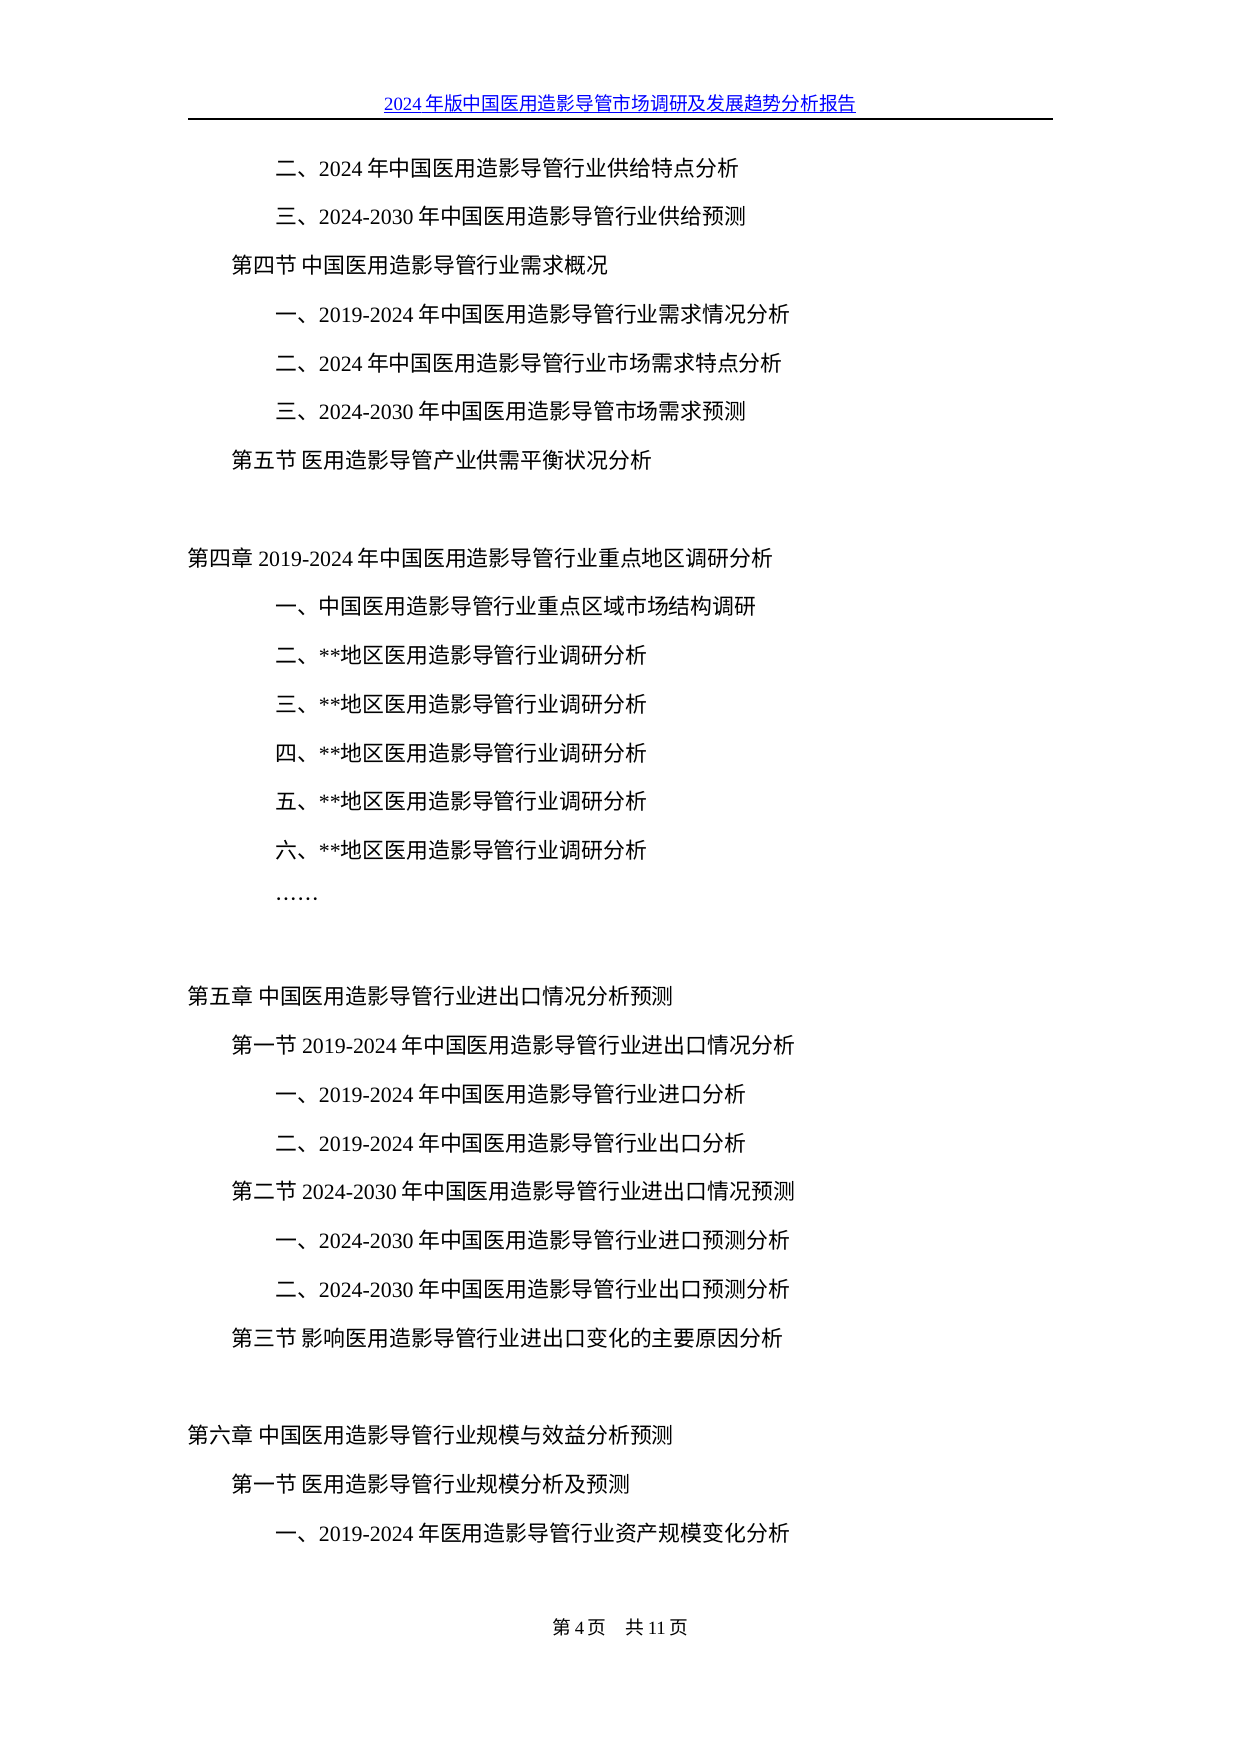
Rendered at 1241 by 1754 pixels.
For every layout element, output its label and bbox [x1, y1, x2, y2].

text [187, 150, 1053, 1548]
